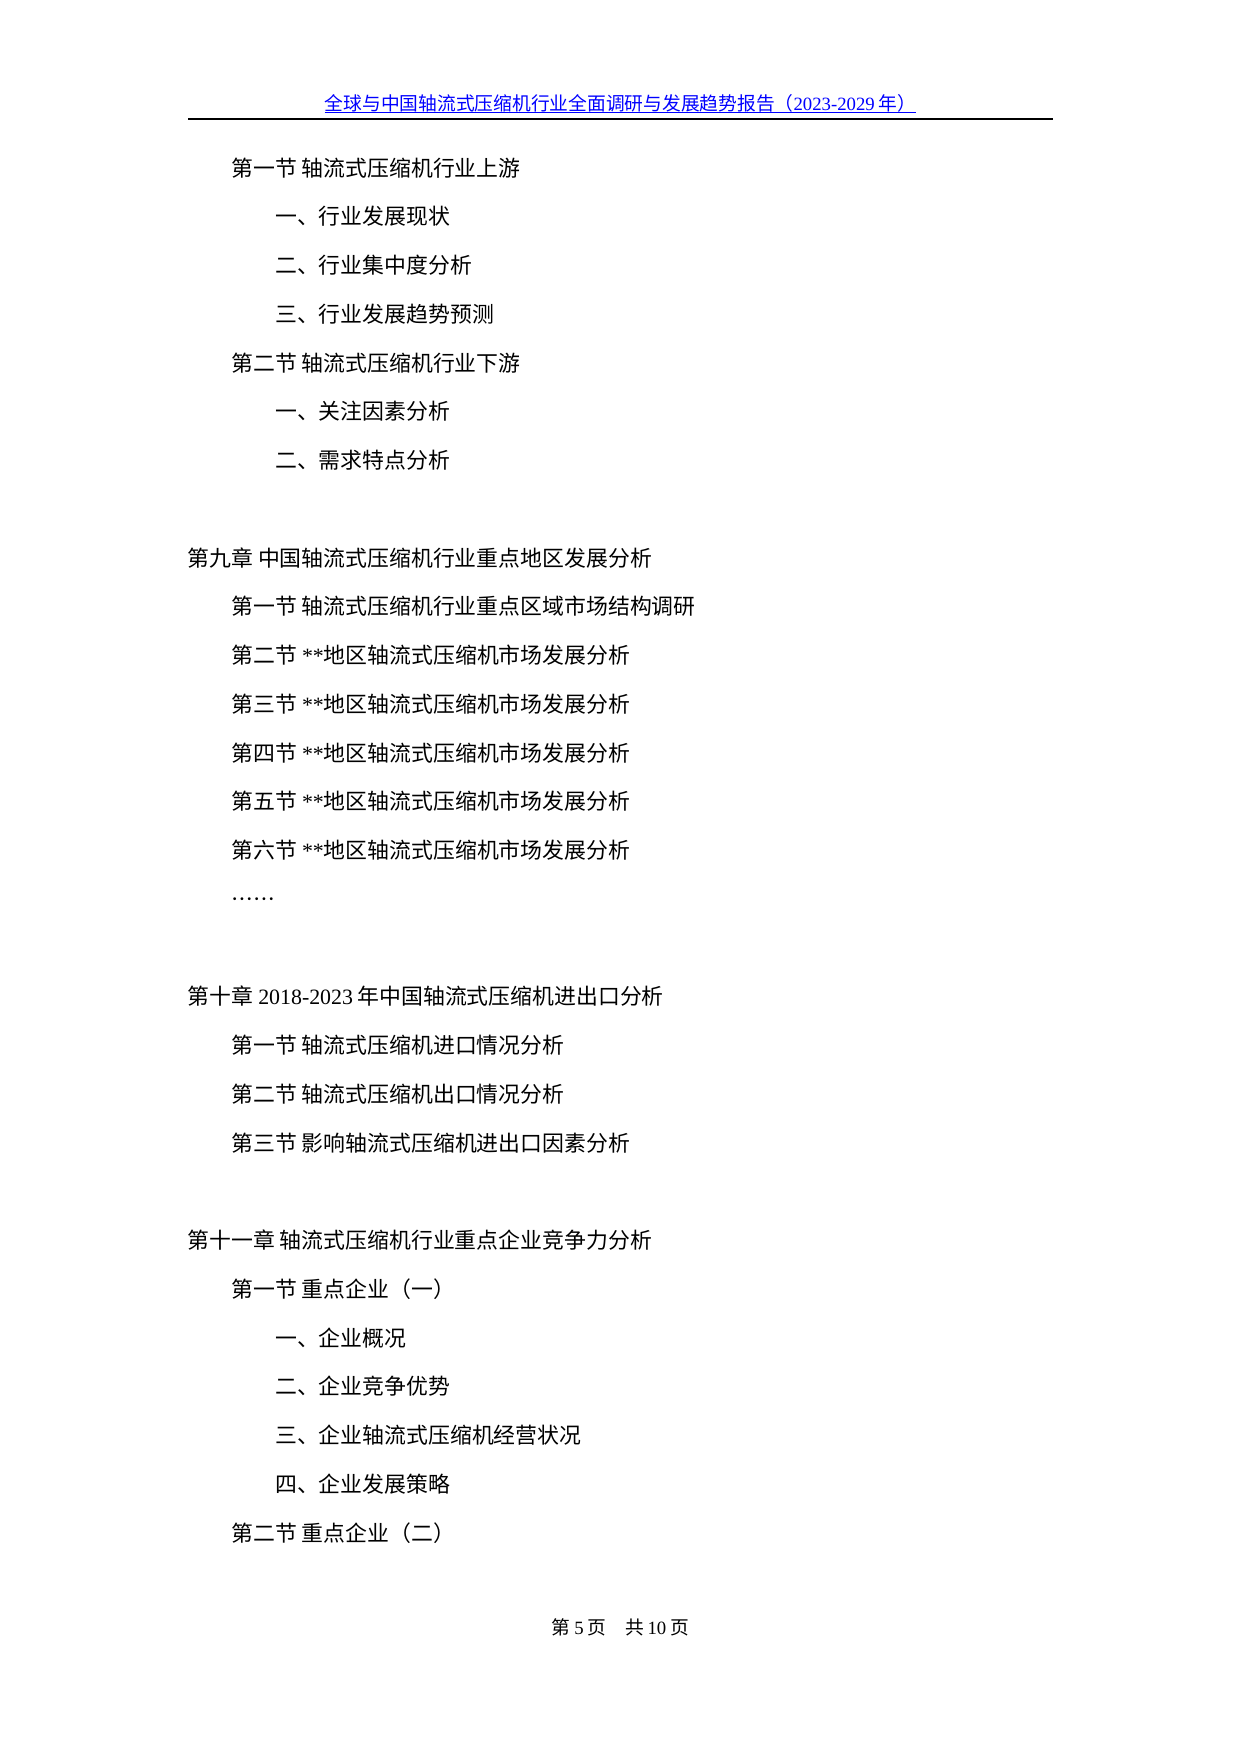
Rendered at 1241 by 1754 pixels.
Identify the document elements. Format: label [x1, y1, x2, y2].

text [187, 150, 1053, 1548]
